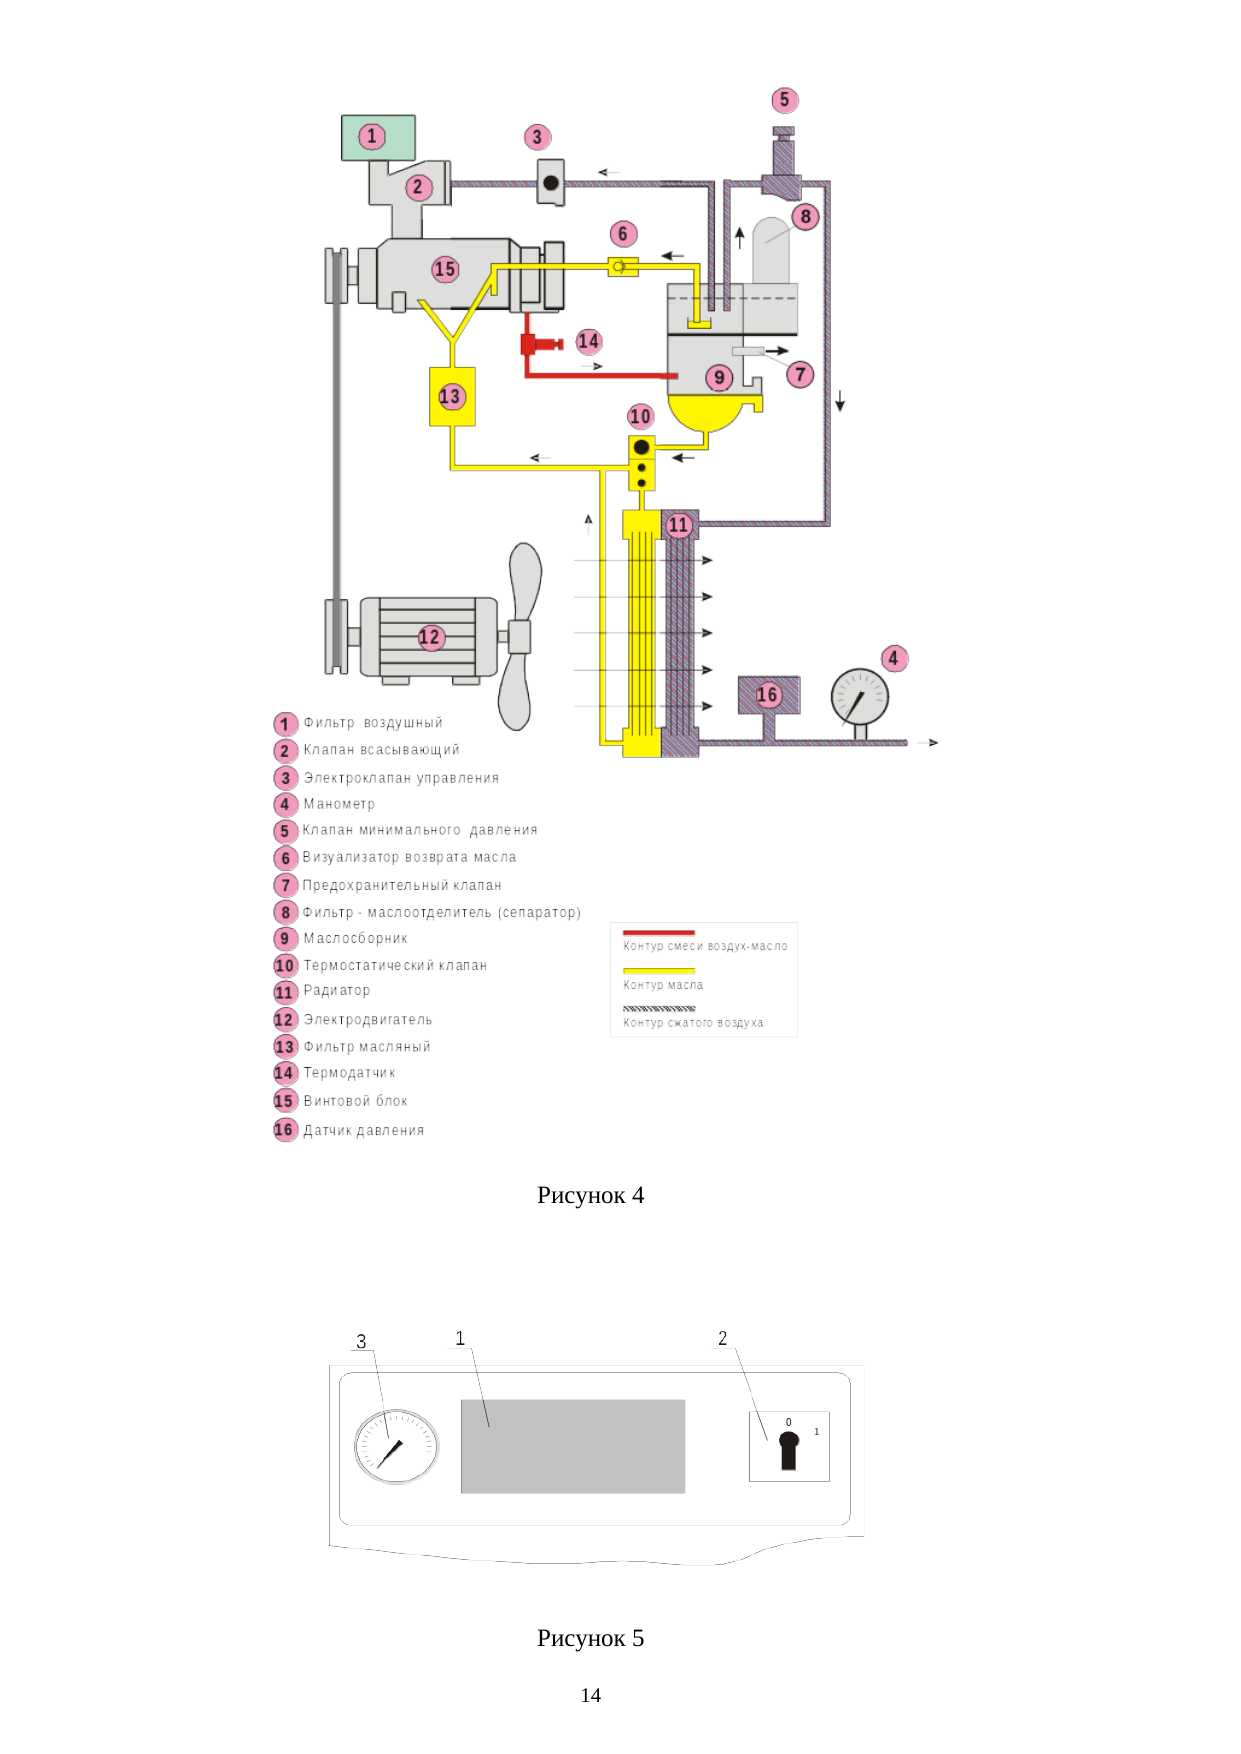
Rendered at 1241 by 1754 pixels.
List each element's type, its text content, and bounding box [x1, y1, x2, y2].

text Рисунок 5 [59, 1623, 1122, 1652]
text Рисунок 4 [59, 1180, 1122, 1209]
